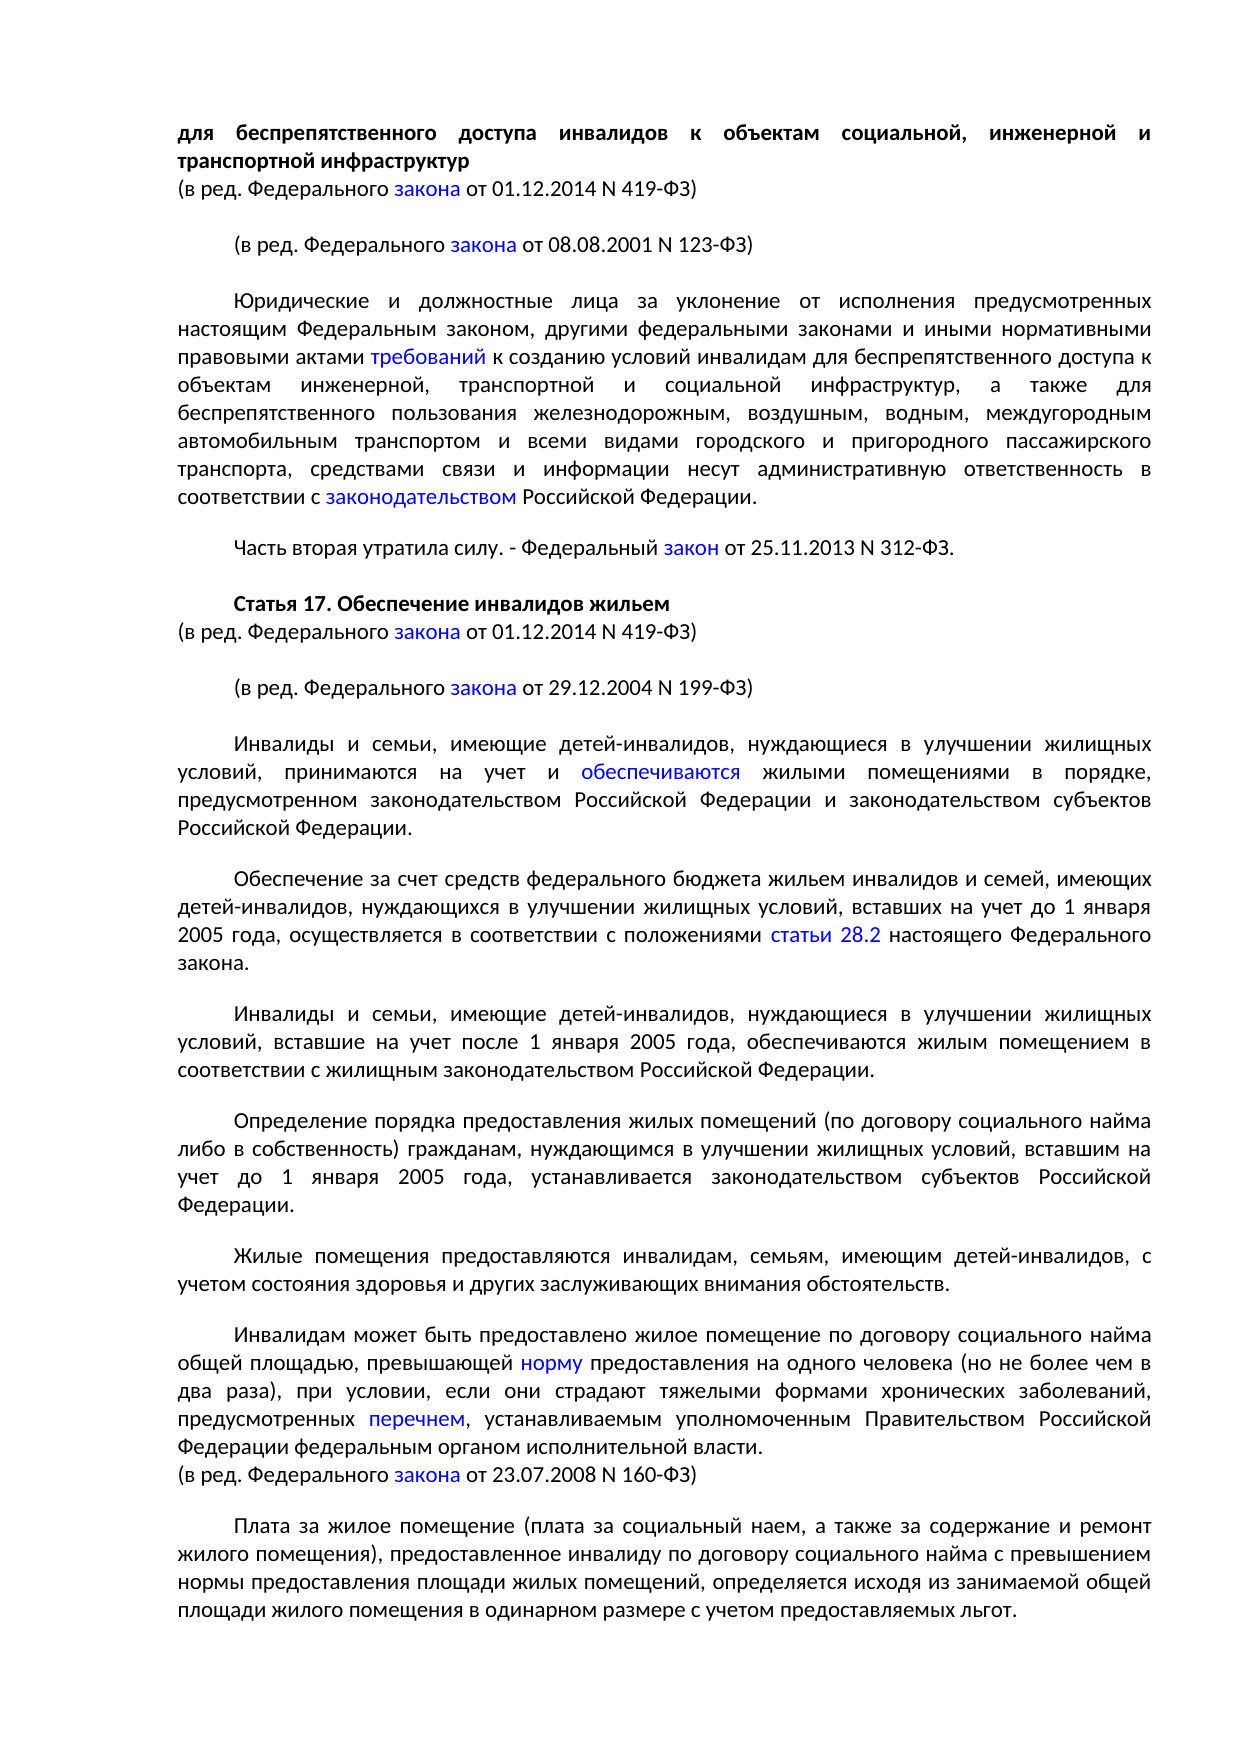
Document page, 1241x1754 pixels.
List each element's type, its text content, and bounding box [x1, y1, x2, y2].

text Юридические и должностные лица за уклонение от исполнения предусмотренных настоящим Федеральным законом, другими федеральными законами и иными нормативными правовыми актами требований к созданию условий инвалидам для беспрепятственного доступа к объектам инженерной, транспортной и социальной инфраструктур, а также для беспрепятственного пользования железнодорожным, воздушным, водным, междугородным автомобильным транспортом и всеми видами городского и пригородного пассажирского транспорта, средствами связи и информации несут административную ответственность в соответствии с законодательством Российской Федерации. [177, 286, 1152, 510]
text Обеспечение за счет средств федерального бюджета жильем инвалидов и семей, имеющих детей-инвалидов, нуждающихся в улучшении жилищных условий, вставших на учет до 1 января 2005 года, осуществляется в соответствии с положениями статьи 28.2 настоящего Федерального закона. [177, 864, 1152, 977]
text Инвалиды и семьи, имеющие детей-инвалидов, нуждающиеся в улучшении жилищных условий, вставшие на учет после 1 января 2005 года, обеспечиваются жилым помещением в соответствии с жилищным законодательством Российской Федерации. [177, 999, 1152, 1083]
text Часть вторая утратила силу. - Федеральный закон от 25.11.2013 N 312-ФЗ. [177, 533, 1152, 561]
text Жилые помещения предоставляются инвалидам, семьям, имеющим детей-инвалидов, с учетом состояния здоровья и других заслуживающих внимания обстоятельств. [177, 1241, 1152, 1297]
text (в ред. Федерального закона от 23.07.2008 N 160-ФЗ) [177, 1461, 1152, 1488]
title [177, 118, 1152, 174]
text Определение порядка предоставления жилых помещений (по договору социального найма либо в собственность) гражданам, нуждающимся в улучшении жилищных условий, вставшим на учет до 1 января 2005 года, устанавливается законодательством субъектов Российской Федерации. [177, 1106, 1152, 1218]
text Инвалидам может быть предоставлено жилое помещение по договору социального найма общей площадью, превышающей норму предоставления на одного человека (но не более чем в два раза), при условии, если они страдают тяжелыми формами хронических заболеваний, предусмотренных перечнем, устанавливаемым уполномоченным Правительством Российской Федерации федеральным органом исполнительной власти. [177, 1320, 1152, 1461]
text (в ред. Федерального закона от 29.12.2004 N 199-ФЗ) [177, 673, 1152, 701]
text (в ред. Федерального закона от 08.08.2001 N 123-ФЗ) [177, 230, 1152, 258]
text Плата за жилое помещение (плата за социальный наем, а также за содержание и ремонт жилого помещения), предоставленное инвалиду по договору социального найма с превышением нормы предоставления площади жилых помещений, определяется исходя из занимаемой общей площади жилого помещения в одинарном размере с учетом предоставляемых льгот. [177, 1511, 1152, 1623]
title Статья 17. Обеспечение инвалидов жильем [177, 589, 1152, 617]
text (в ред. Федерального закона от 01.12.2014 N 419-ФЗ) [177, 174, 1152, 202]
text Инвалиды и семьи, имеющие детей-инвалидов, нуждающиеся в улучшении жилищных условий, принимаются на учет и обеспечиваются жилыми помещениями в порядке, предусмотренном законодательством Российской Федерации и законодательством субъектов Российской Федерации. [177, 729, 1152, 842]
text (в ред. Федерального закона от 01.12.2014 N 419-ФЗ) [177, 617, 1152, 645]
